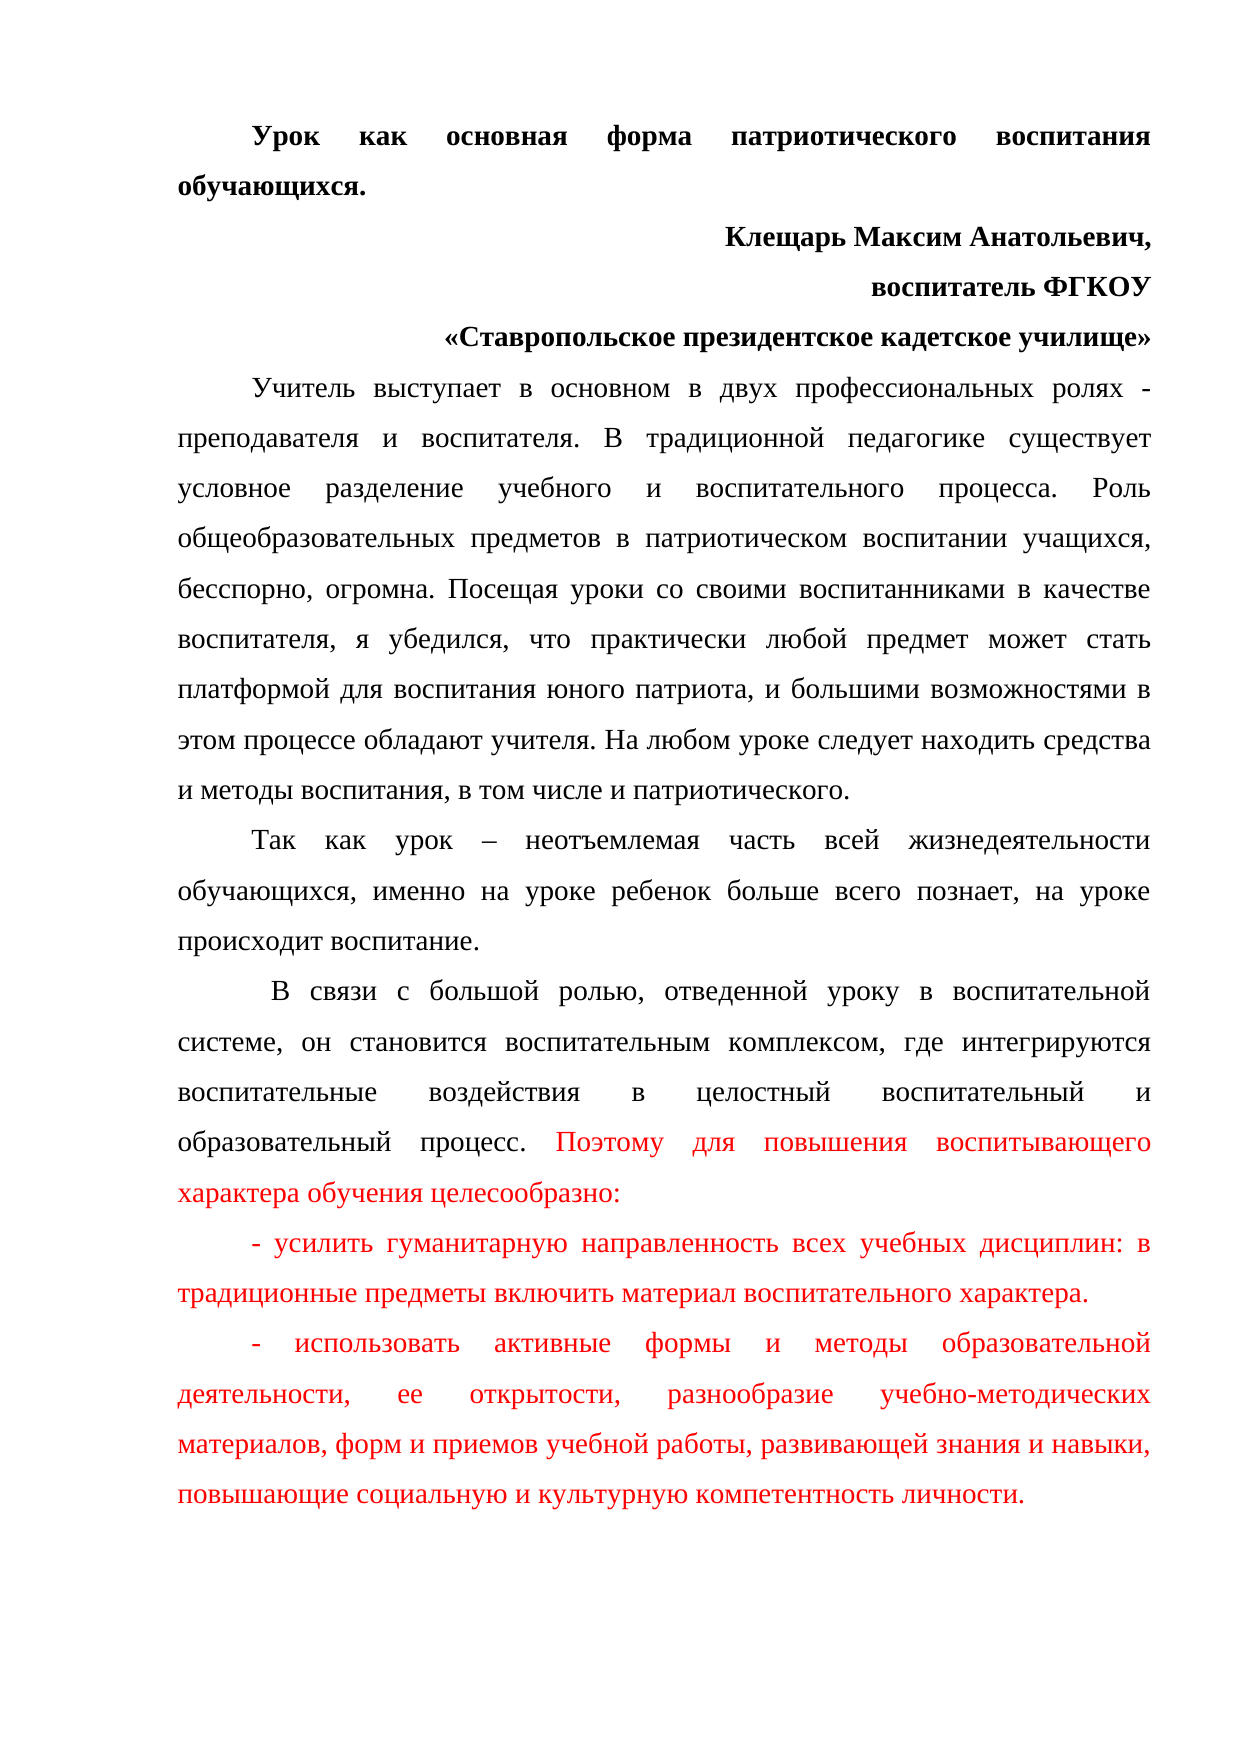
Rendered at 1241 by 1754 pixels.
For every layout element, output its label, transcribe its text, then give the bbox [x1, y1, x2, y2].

text «Ставропольское президентское кадетское училище» [177, 319, 1152, 353]
text Клещарь Максим Анатольевич, [177, 219, 1152, 252]
text воспитатель ФГКОУ [177, 269, 1152, 303]
text Учитель выступает в основном в двух профессиональных ролях - преподавателя и воспитателя. В традиционной педагогике существует условное разделение учебного и воспитательного процесса. Роль общеобразовательных предметов в патриотическом воспитании учащихся, бесспорно, огромна. Посещая уроки со своими воспитанниками в качестве воспитателя, я убедился, что практически любой предмет может стать платформой для воспитания юного патриота, и большими возможностями в этом процессе обладают учителя. На любом уроке следует находить средства и методы воспитания, в том числе и патриотического. [177, 370, 1152, 806]
text Так как урок – неотъемлемая часть всей жизнедеятельности обучающихся, именно на уроке ребенок больше всего познает, на уроке происходит воспитание. [177, 822, 1152, 957]
text Урок как основная форма патриотического воспитания обучающихся. [177, 118, 1152, 202]
text В связи с большой ролью, отведенной уроку в воспитательной системе, он становится воспитательным комплексом, где интегрируются воспитательные воздействия в целостный воспитательный и образовательный процесс. Поэтому для повышения воспитывающего характера обучения целесообразно: [177, 973, 1152, 1208]
text - усилить гуманитарную направленность всех учебных дисциплин: в традиционные предметы включить материал воспитательного характера. [177, 1225, 1152, 1309]
text - использовать активные формы и методы образовательной деятельности, ее открытости, разнообразие учебно-методических материалов, форм и приемов учебной работы, развивающей знания и навыки, повышающие социальную и культурную компетентность личности. [177, 1326, 1152, 1510]
